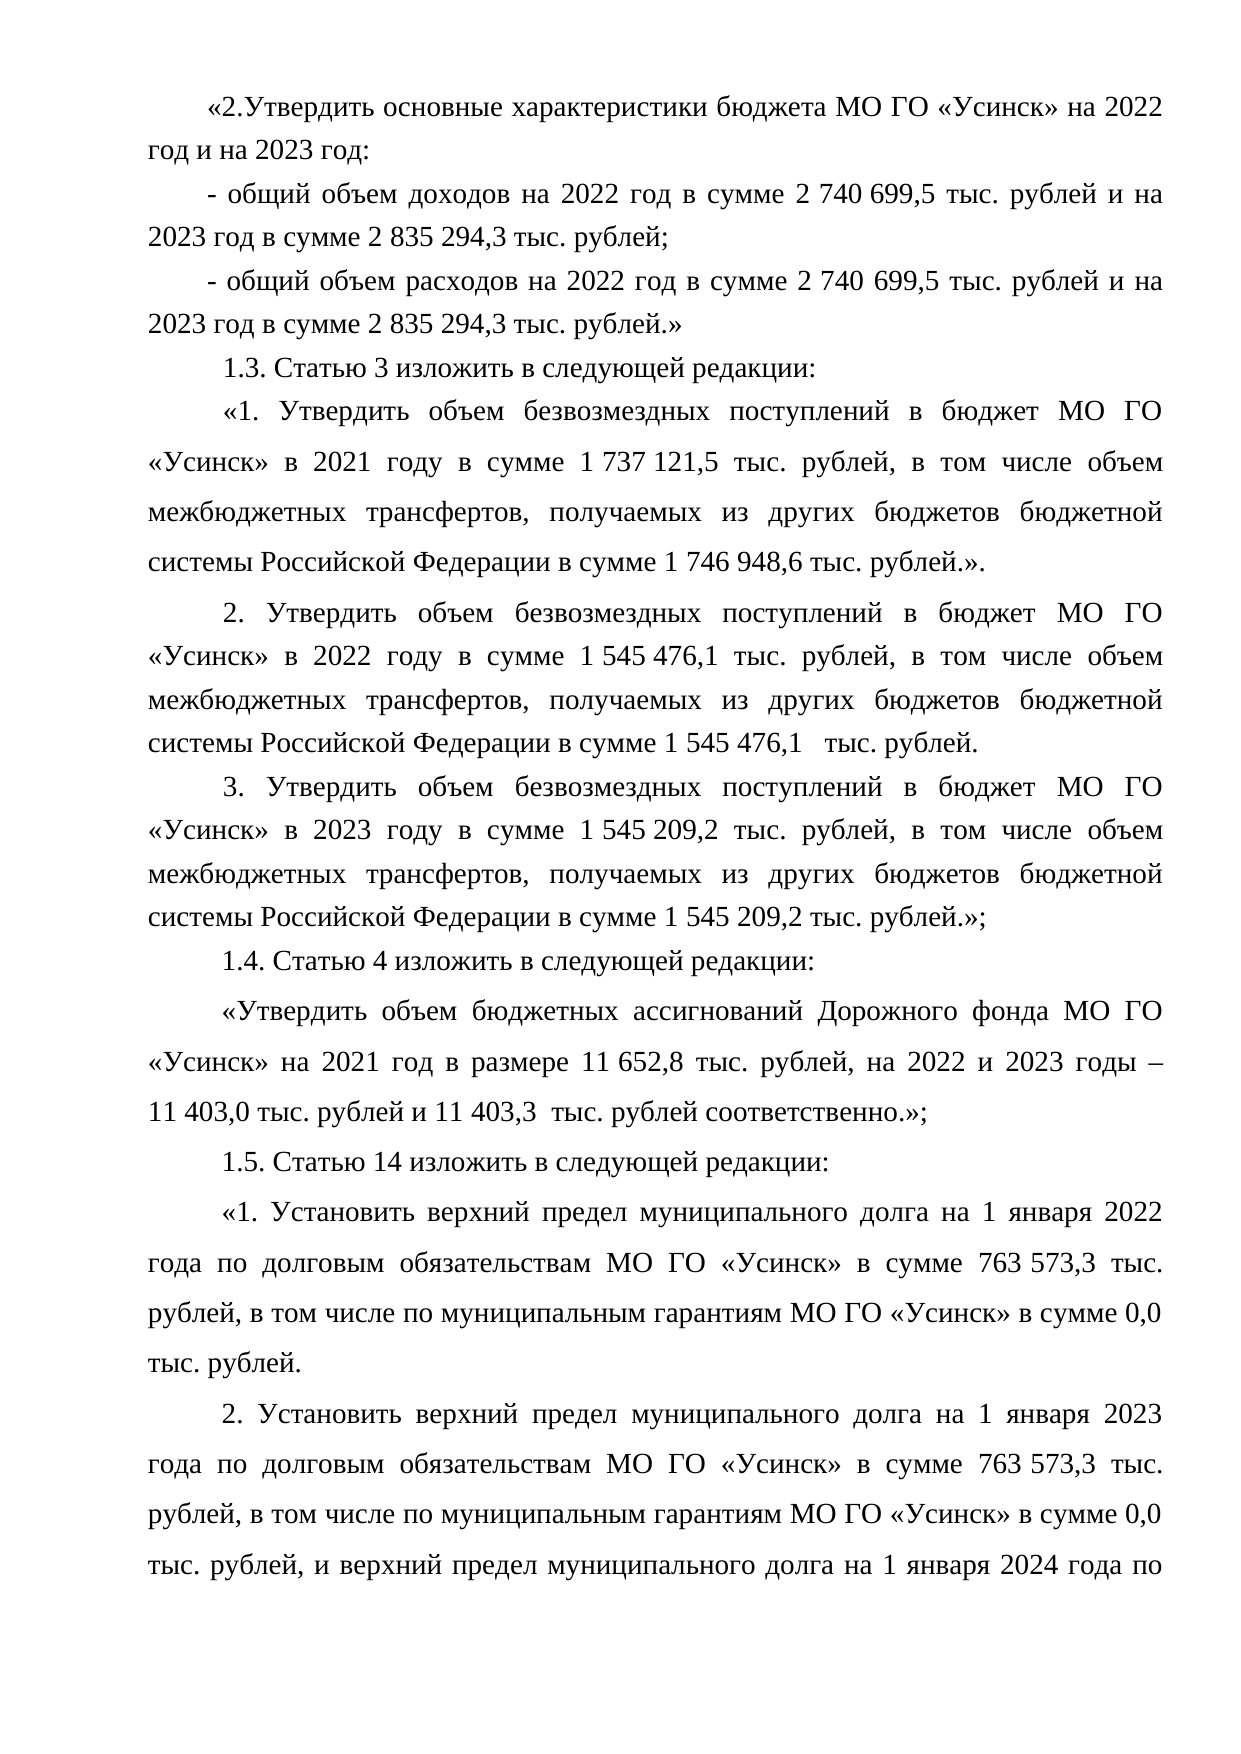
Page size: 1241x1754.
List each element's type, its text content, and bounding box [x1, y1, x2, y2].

text 1.5. Статью 14 изложить в следующей редакции: [148, 1144, 1163, 1178]
text 1.4. Статью 4 изложить в следующей редакции: [148, 943, 1163, 977]
text - общий объем расходов на 2022 год в сумме 2 740 699,5 тыс. рублей и на 2023 год в сумме 2 835 294,3 тыс. рублей.» [148, 263, 1163, 340]
text 2. Утвердить объем безвозмездных поступлений в бюджет МО ГО «Усинск» в 2022 году в сумме 1 545 476,1 тыс. рублей, в том числе объем межбюджетных трансфертов, получаемых из других бюджетов бюджетной системы Российской Федерации в сумме 1 545 476,1 тыс. рублей. [148, 595, 1163, 759]
text «1. Установить верхний предел муниципального долга на 1 января 2022 года по долговым обязательствам МО ГО «Усинск» в сумме 763 573,3 тыс. рублей, в том числе по муниципальным гарантиям МО ГО «Усинск» в сумме 0,0 тыс. рублей. [148, 1194, 1163, 1379]
text «2.Утвердить основные характеристики бюджета МО ГО «Усинск» на 2022 год и на 2023 год: [148, 89, 1163, 166]
text 1.3. Статью 3 изложить в следующей редакции: [148, 350, 1163, 383]
text - общий объем доходов на 2022 год в сумме 2 740 699,5 тыс. рублей и на 2023 год в сумме 2 835 294,3 тыс. рублей; [148, 176, 1163, 253]
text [148, 1396, 1163, 1580]
text «1. Утвердить объем безвозмездных поступлений в бюджет МО ГО «Усинск» в 2021 году в сумме 1 737 121,5 тыс. рублей, в том числе объем межбюджетных трансфертов, получаемых из других бюджетов бюджетной системы Российской Федерации в сумме 1 746 948,6 тыс. рублей.». [148, 393, 1163, 578]
text «Утвердить объем бюджетных ассигнований Дорожного фонда МО ГО «Усинск» на 2021 год в размере 11 652,8 тыс. рублей, на 2022 и 2023 годы – 11 403,0 тыс. рублей и 11 403,3 тыс. рублей соответственно.»; [148, 993, 1163, 1127]
text 3. Утвердить объем безвозмездных поступлений в бюджет МО ГО «Усинск» в 2023 году в сумме 1 545 209,2 тыс. рублей, в том числе объем межбюджетных трансфертов, получаемых из других бюджетов бюджетной системы Российской Федерации в сумме 1 545 209,2 тыс. рублей.»; [148, 769, 1163, 933]
